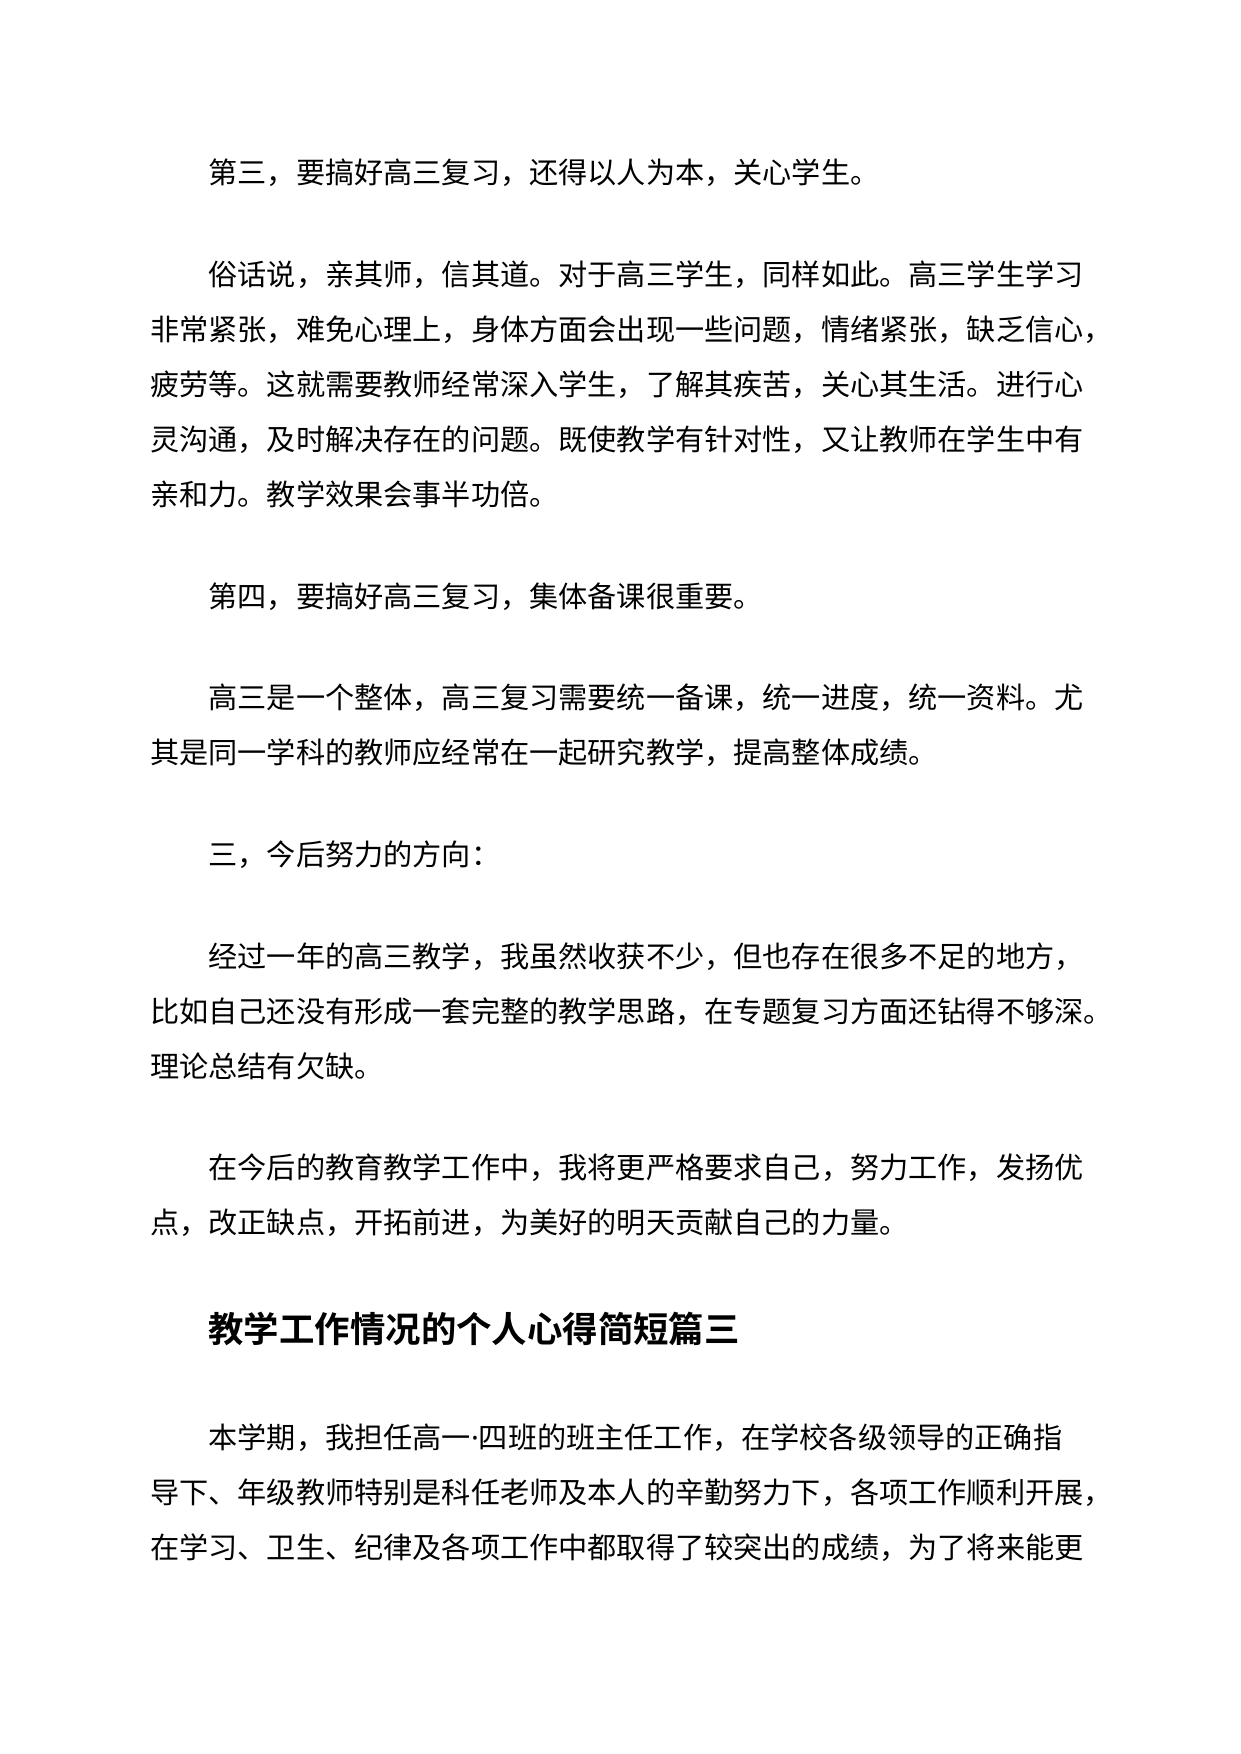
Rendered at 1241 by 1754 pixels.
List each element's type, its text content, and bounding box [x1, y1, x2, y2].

text 在今后的教育教学工作中，我将更严格要求自己，努力工作，发扬优点，改正缺点，开拓前进，为美好的明天贡献自己的力量。 [150, 1145, 1090, 1242]
text 三，今后努力的方向： [150, 832, 1090, 874]
text 第四，要搞好高三复习，集体备课很重要。 [150, 573, 1090, 615]
text 经过一年的高三教学，我虽然收获不少，但也存在很多不足的地方，比如自己还没有形成一套完整的教学思路，在专题复习方面还钻得不够深。理论总结有欠缺。 [150, 933, 1090, 1085]
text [150, 1415, 1090, 1567]
text 教学工作情况的个人心得简短篇三 [150, 1302, 1090, 1353]
text 俗话说，亲其师，信其道。对于高三学生，同样如此。高三学生学习非常紧张，难免心理上，身体方面会出现一些问题，情绪紧张，缺乏信心，疲劳等。这就需要教师经常深入学生，了解其疾苦，关心其生活。进行心灵沟通，及时解决存在的问题。既使教学有针对性，又让教师在学生中有亲和力。教学效果会事半功倍。 [150, 252, 1090, 514]
text 高三是一个整体，高三复习需要统一备课，统一进度，统一资料。尤其是同一学科的教师应经常在一起研究教学，提高整体成绩。 [150, 675, 1090, 772]
text 第三，要搞好高三复习，还得以人为本，关心学生。 [150, 150, 1090, 192]
